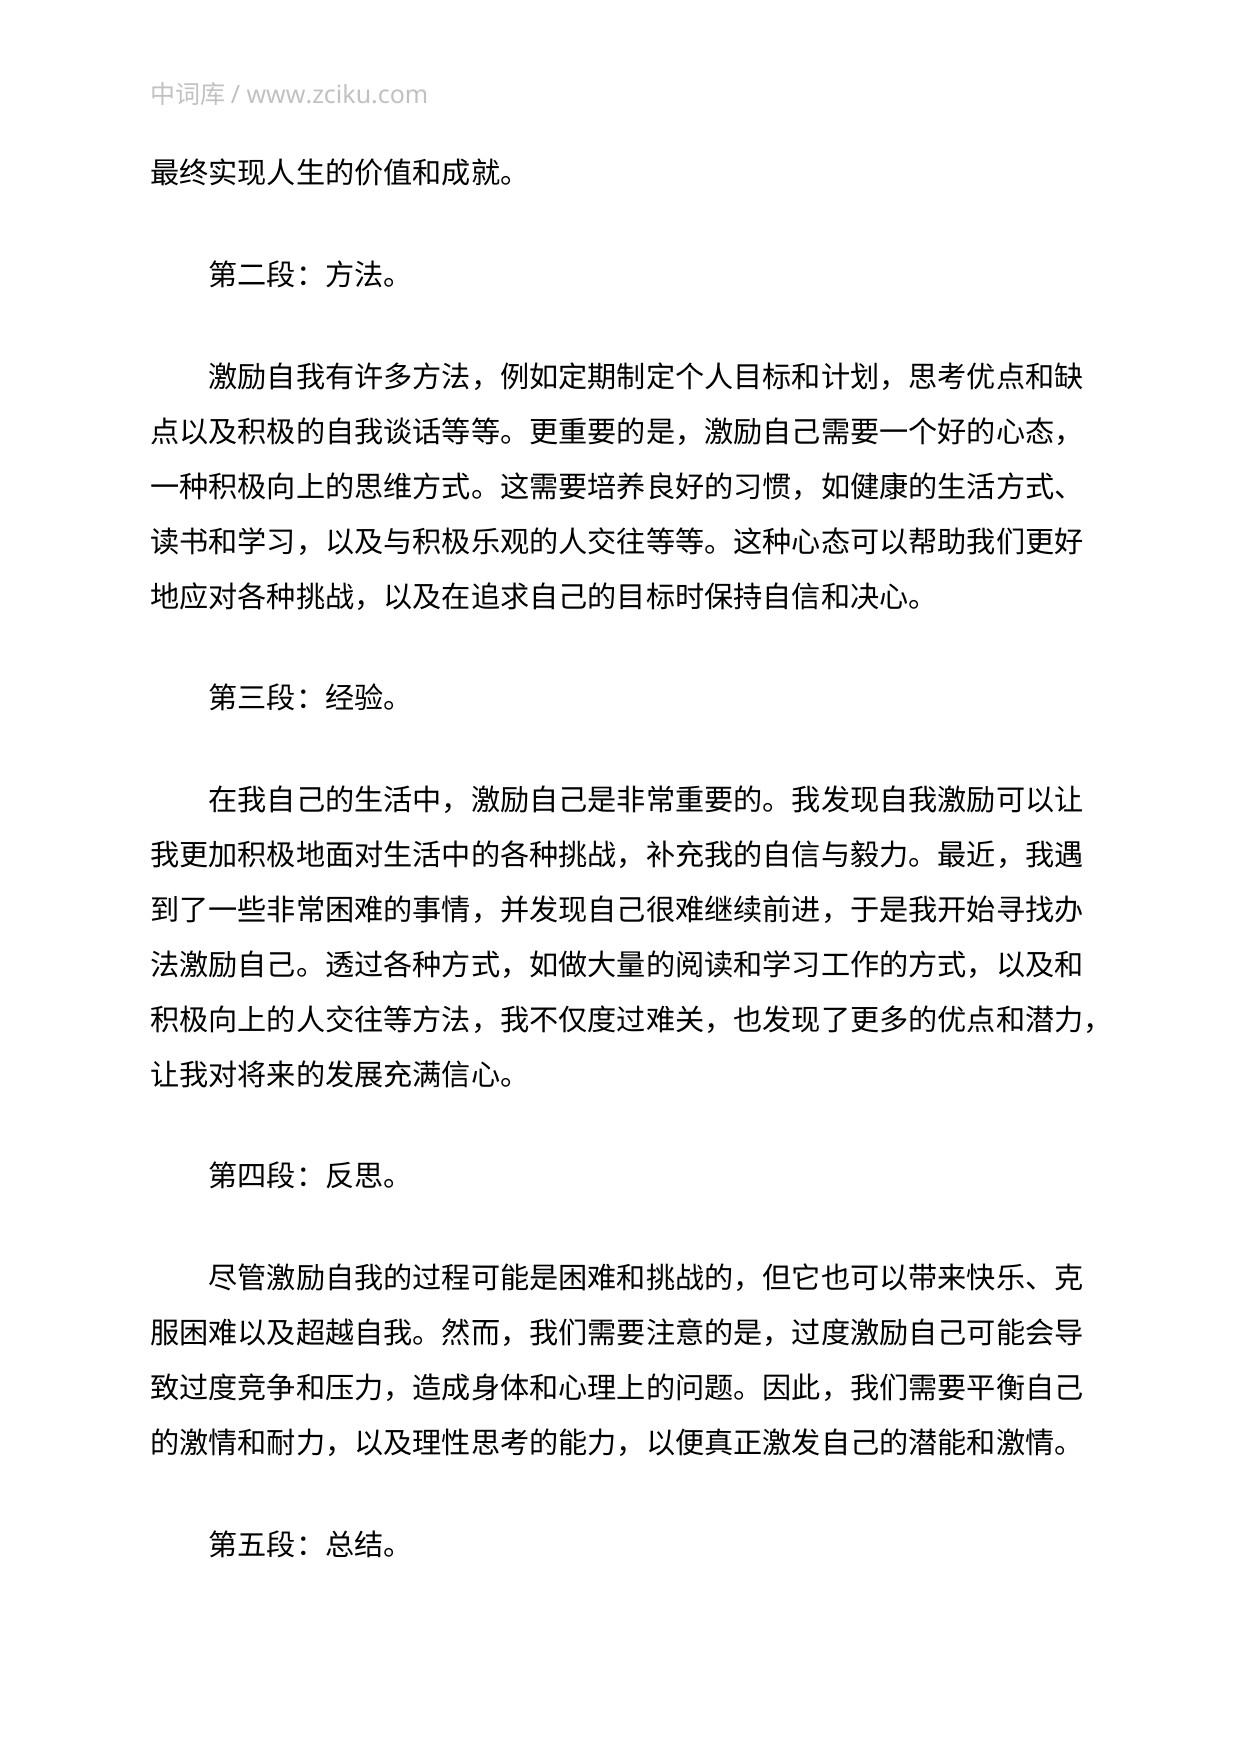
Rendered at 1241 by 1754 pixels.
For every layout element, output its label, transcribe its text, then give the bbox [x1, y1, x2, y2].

text 尽管激励自我的过程可能是困难和挑战的，但它也可以带来快乐、克服困难以及超越自我。然而，我们需要注意的是，过度激励自己可能会导致过度竞争和压力，造成身体和心理上的问题。因此，我们需要平衡自己的激情和耐力，以及理性思考的能力，以便真正激发自己的潜能和激情。 [150, 1255, 1090, 1462]
text 第五段：总结。 [150, 1521, 1090, 1563]
text 第四段：反思。 [150, 1153, 1090, 1195]
text 激励自我有许多方法，例如定期制定个人目标和计划，思考优点和缺点以及积极的自我谈话等等。更重要的是，激励自己需要一个好的心态，一种积极向上的思维方式。这需要培养良好的习惯，如健康的生活方式、读书和学习，以及与积极乐观的人交往等等。这种心态可以帮助我们更好地应对各种挑战，以及在追求自己的目标时保持自信和决心。 [150, 353, 1090, 615]
text 在我自己的生活中，激励自己是非常重要的。我发现自我激励可以让我更加积极地面对生活中的各种挑战，补充我的自信与毅力。最近，我遇到了一些非常困难的事情，并发现自己很难继续前进，于是我开始寻找办法激励自己。透过各种方式，如做大量的阅读和学习工作的方式，以及和积极向上的人交往等方法，我不仅度过难关，也发现了更多的优点和潜力，让我对将来的发展充满信心。 [150, 777, 1090, 1093]
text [150, 150, 1090, 192]
text 第二段：方法。 [150, 252, 1090, 294]
text 第三段：经验。 [150, 675, 1090, 717]
